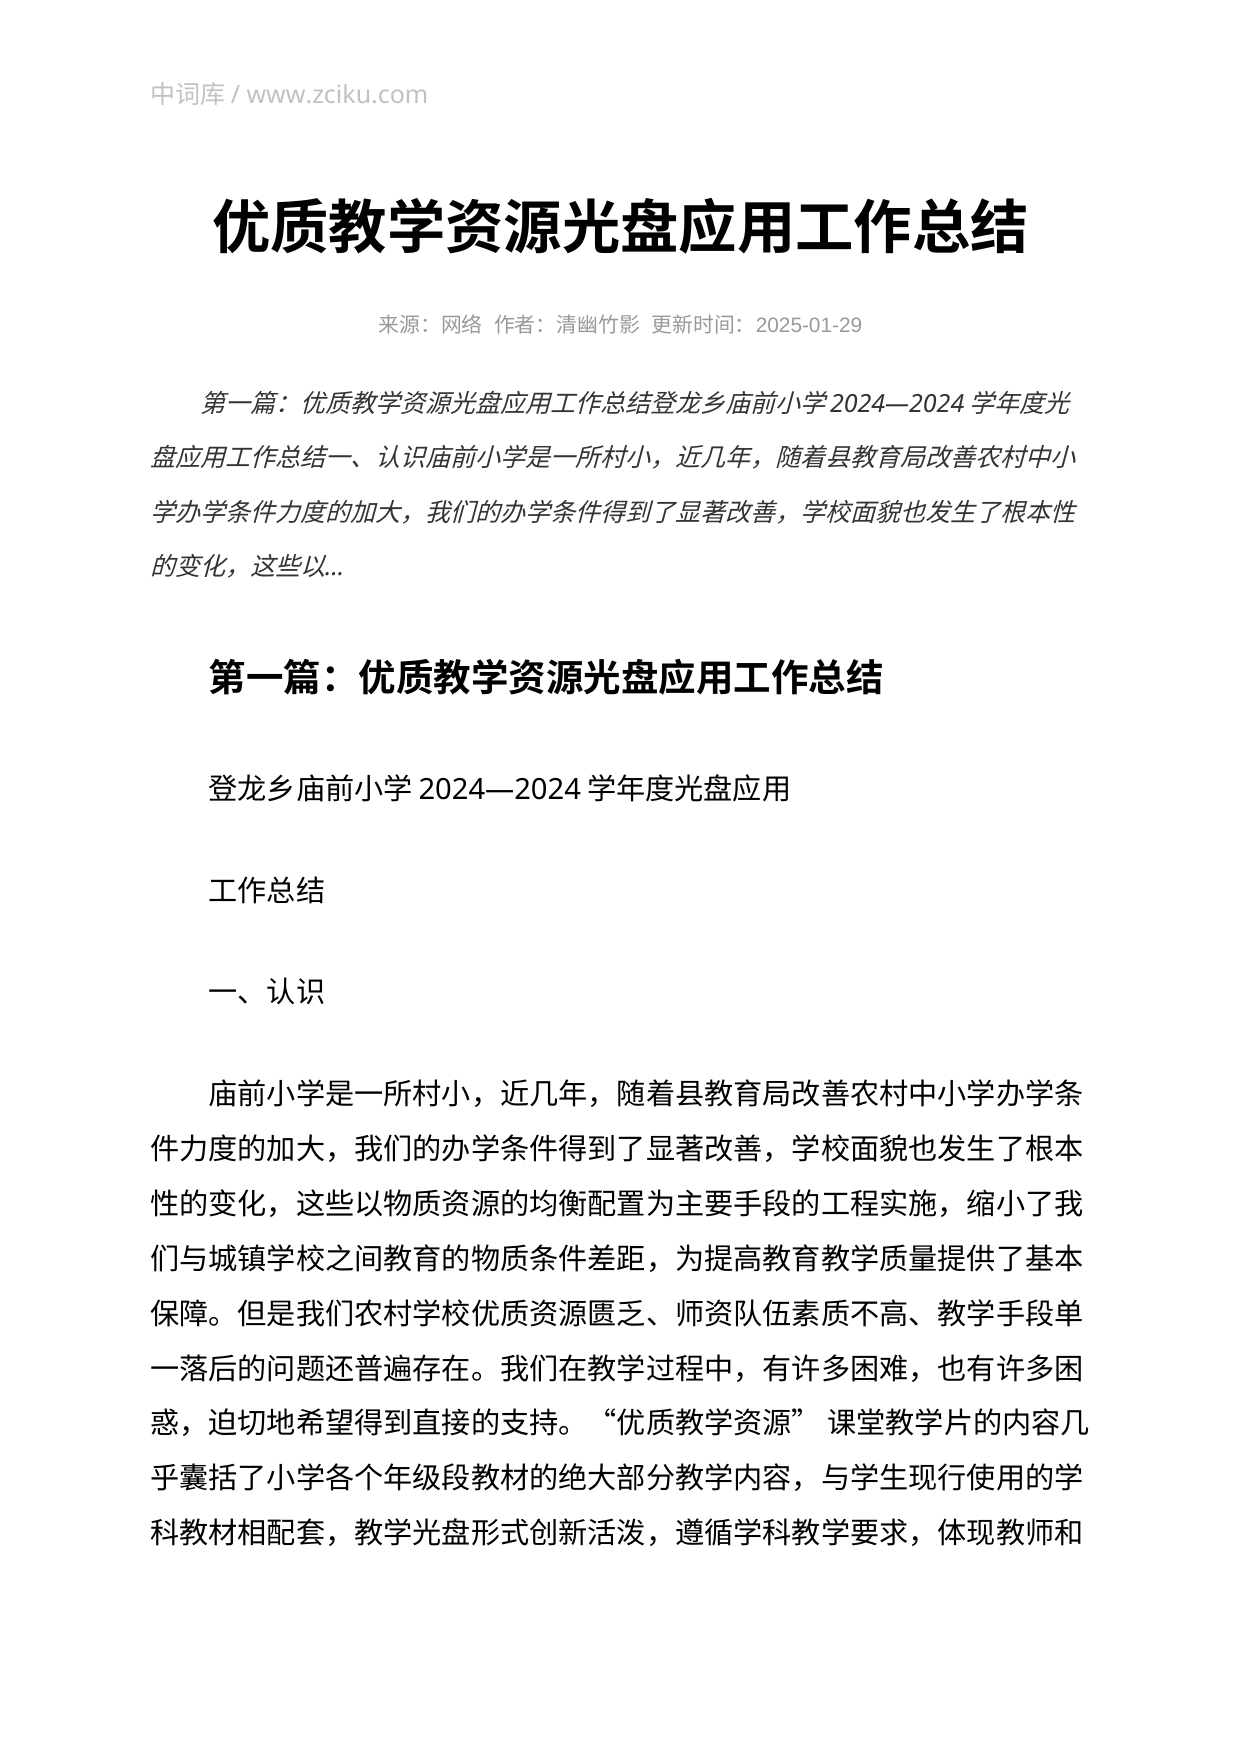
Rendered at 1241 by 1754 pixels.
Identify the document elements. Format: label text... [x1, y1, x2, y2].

text 登龙乡庙前小学2024—2024学年度光盘应用 [150, 765, 1090, 808]
text 第一篇：优质教学资源光盘应用工作总结 [150, 648, 1090, 702]
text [150, 1071, 1090, 1552]
subtitle 优质教学资源光盘应用工作总结 [150, 181, 1090, 266]
text 来源：网络 作者：清幽竹影 更新时间：2025-01-29 [150, 313, 1090, 337]
text 工作总结 [150, 867, 1090, 909]
text 一、认识 [150, 969, 1090, 1011]
text 第一篇：优质教学资源光盘应用工作总结登龙乡庙前小学2024—2024学年度光盘应用工作总结一、认识庙前小学是一所村小，近几年，随着县教育局改善农村中小学办学条件力度的加大，我们的办学条件得到了显著改善，学校面貌也发生了根本性的变化，这些以... [150, 383, 1090, 583]
